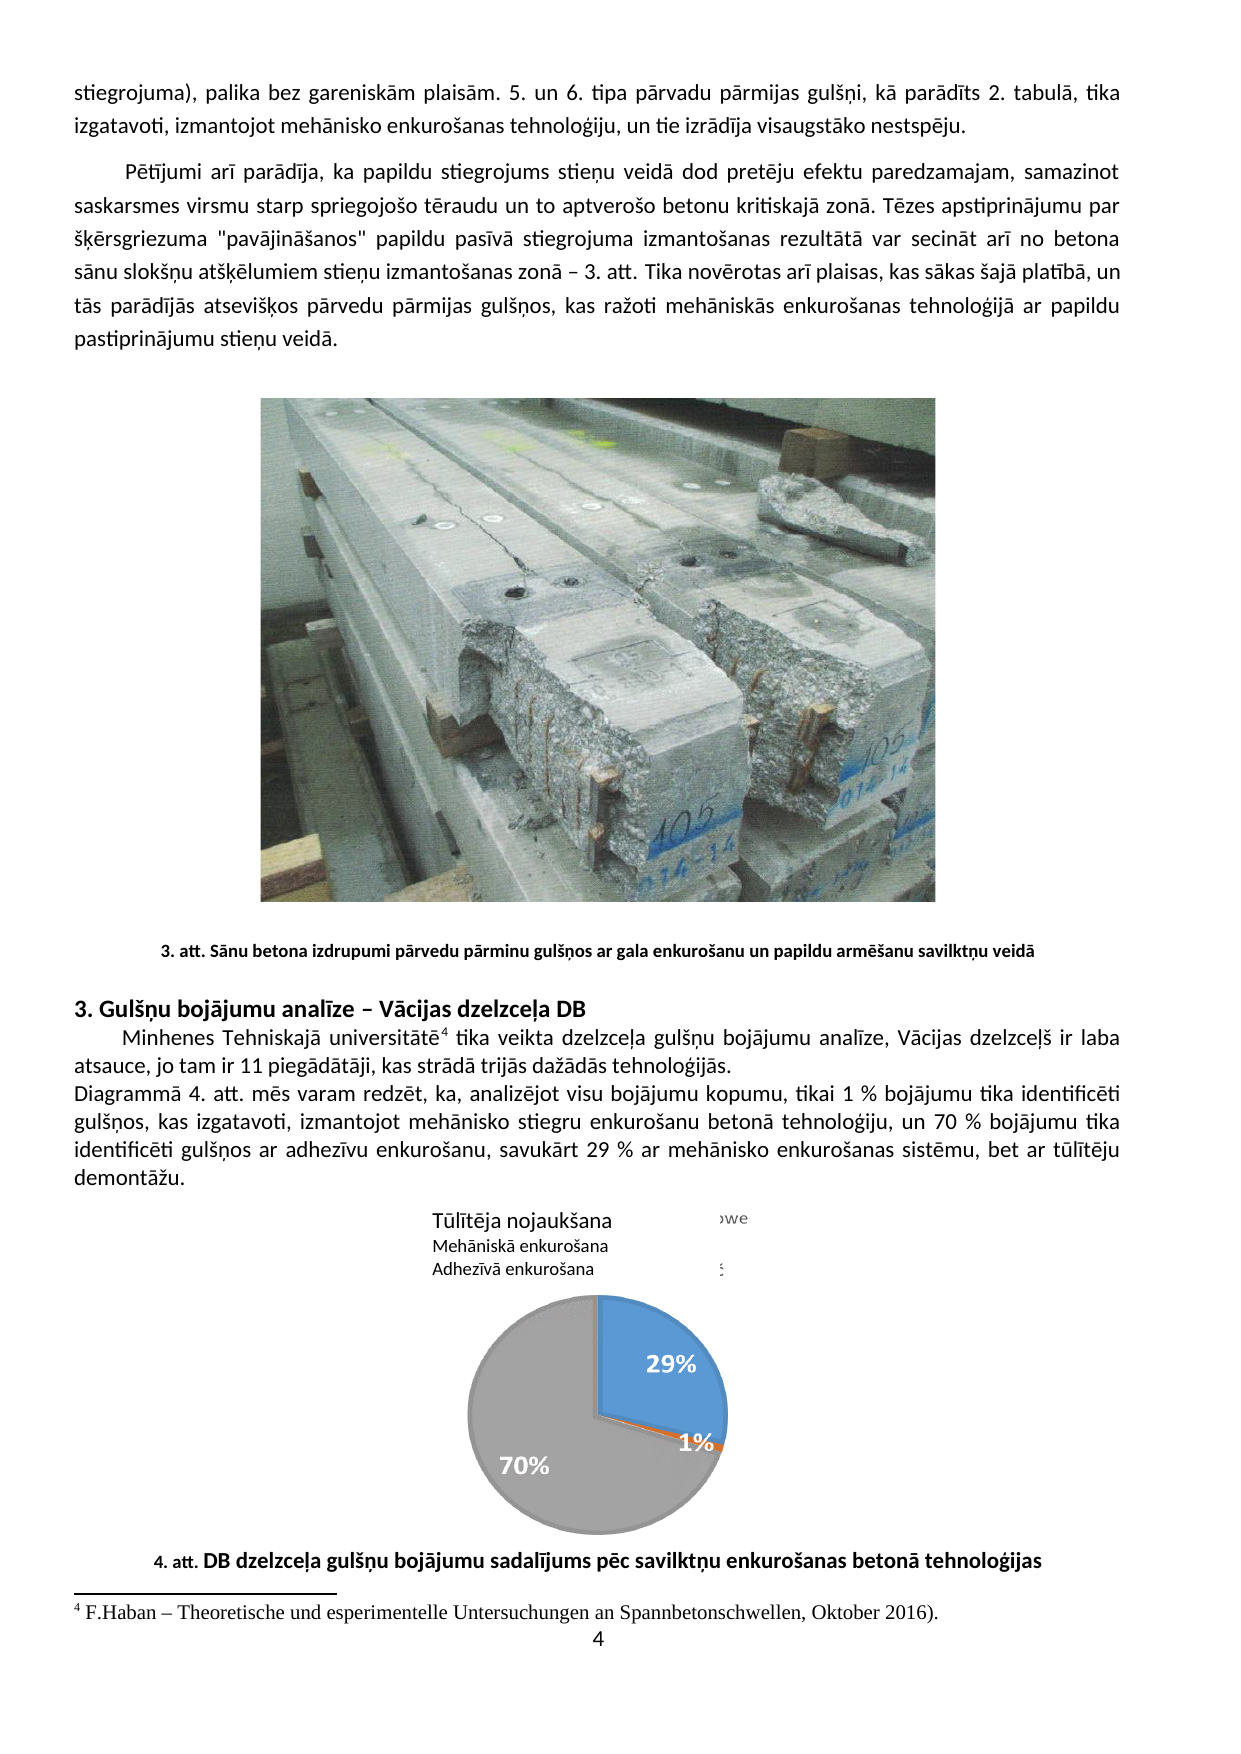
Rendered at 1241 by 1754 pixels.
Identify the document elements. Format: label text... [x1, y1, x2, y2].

text Minhenes Tehniskajā universitātē tika veikta dzelzceļa gulšņu bojājumu analīze, Vācijas dzelzceļš ir laba atsauce, jo tam ir 11 piegādātāji, kas strādā trijās dažādās tehnoloģijās. [74, 1023, 1122, 1079]
text Pētījumi arī parādīja, ka papildu stiegrojums stieņu veidā dod pretēju efektu paredzamajam, samazinot saskarsmes virsmu starp spriegojošo tēraudu un to aptverošo betonu kritiskajā zonā. Tēzes apstiprinājumu par šķērsgriezuma "pavājināšanos" papildu pasīvā stiegrojuma izmantošanas rezultātā var secināt arī no betona sānu slokšņu atšķēlumiem stieņu izmantošanas zonā – 3. att. Tika novērotas arī plaisas, kas sākas šajā platībā, un tās parādījās atsevišķos pārvedu pārmijas gulšņos, kas ražoti mehāniskās enkurošanas tehnoloģijā ar papildu pastiprinājumu stieņu veidā. [74, 153, 1122, 353]
picture [419, 1191, 776, 1547]
text 4. att. DB dzelzceļa gulšņu bojājumu sadalījums pēc savilktņu enkurošanas betonā tehnoloģijas [74, 1546, 1122, 1574]
text 3. Gulšņu bojājumu analīze – Vācijas dzelzceļa DB [74, 993, 1122, 1023]
text 3. att. Sānu betona izdrupumi pārvedu pārminu gulšņos ar gala enkurošanu un papildu armēšanu savilktņu veidā [74, 939, 1122, 962]
text Diagrammā 4. att. mēs varam redzēt, ka, analizējot visu bojājumu kopumu, tikai 1 % bojājumu tika identificēti gulšņos, kas izgatavoti, izmantojot mehānisko stiegru enkurošanu betonā tehnoloģiju, un 70 % bojājumu tika identificēti gulšņos ar adhezīvu enkurošanu, savukārt 29 % ar mehānisko enkurošanas sistēmu, bet ar tūlītēju demontāžu. [74, 1079, 1122, 1192]
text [74, 74, 1122, 141]
